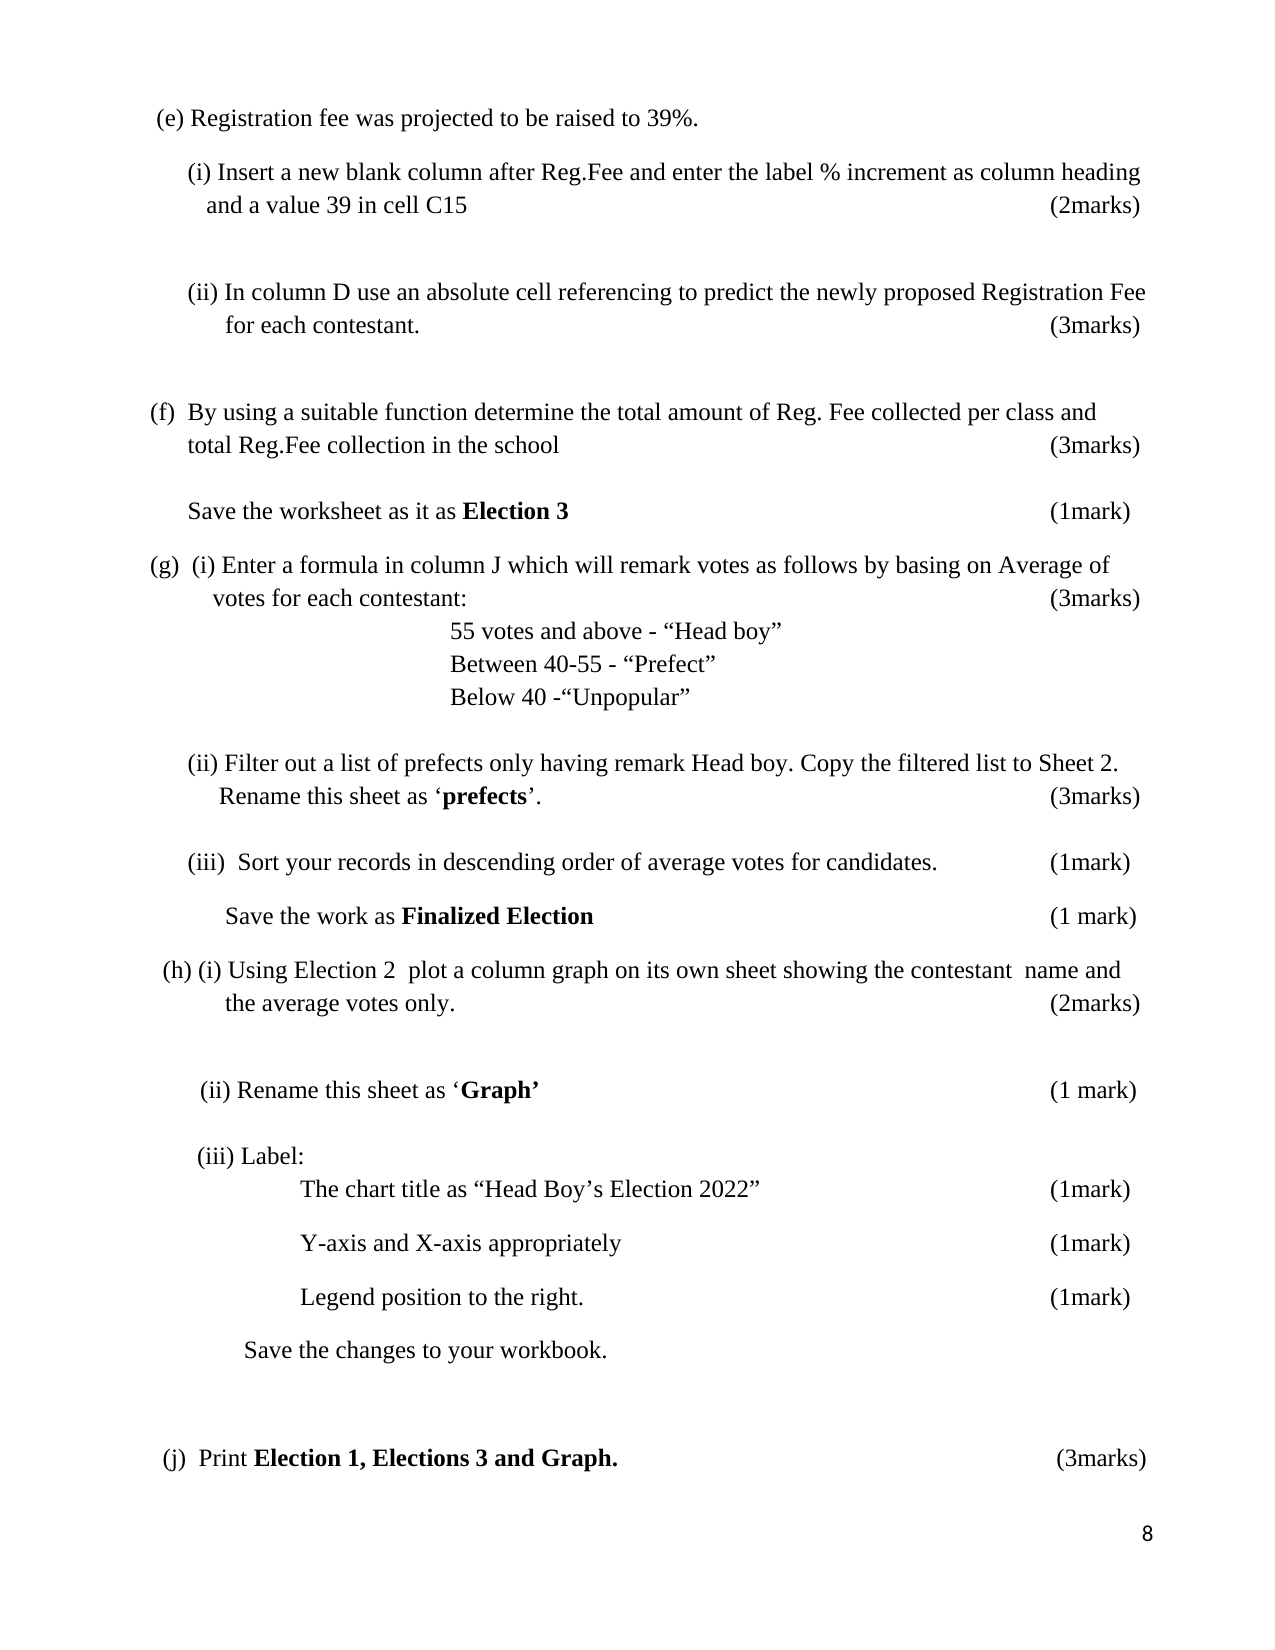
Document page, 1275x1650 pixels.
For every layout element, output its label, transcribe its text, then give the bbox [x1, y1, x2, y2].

text Save the changes to your workbook. [150, 1335, 1153, 1364]
text Between 40-55 - “Prefect” [300, 649, 1153, 678]
text (ii) In column D use an absolute cell referencing to predict the newly proposed Registration Fee [150, 277, 1153, 306]
text Save the worksheet as it as Election 3 (1mark) [150, 496, 1153, 525]
text (f) By using a suitable function determine the total amount of Reg. Fee collected per class and [150, 397, 1153, 426]
text (ii) Filter out a list of prefects only having remark Head boy. Copy the filtered list to Sheet 2. [150, 748, 1153, 777]
text for each contestant. (3marks) [150, 310, 1153, 339]
text the average votes only. (2marks) [150, 988, 1153, 1017]
text (iii) Label: [150, 1141, 1153, 1169]
text Save the work as Finalized Election (1 mark) [150, 901, 1153, 930]
text Legend position to the right. (1mark) [225, 1282, 1153, 1310]
text Rename this sheet as ‘prefects’. (3marks) [150, 781, 1153, 810]
text 55 votes and above - “Head boy” [150, 616, 1153, 645]
text (j) Print Election 1, Elections 3 and Graph. (3marks) [150, 1443, 1153, 1472]
text total Reg.Fee collection in the school (3marks) [150, 430, 1153, 459]
text Below 40 -“Unpopular” [300, 682, 1153, 711]
text The chart title as “Head Boy’s Election 2022” (1mark) [225, 1174, 1153, 1203]
text (iii) Sort your records in descending order of average votes for candidates. (1mark) [150, 847, 1153, 876]
text (g) (i) Enter a formula in column J which will remark votes as follows by basing on Average of [150, 550, 1153, 579]
text (ii) Rename this sheet as ‘Graph’ (1 mark) [150, 1075, 1153, 1103]
text (h) (i) Using Election 2 plot a column graph on its own sheet showing the contestant name and [150, 955, 1153, 984]
text (i) Insert a new blank column after Reg.Fee and enter the label % increment as column heading [150, 157, 1153, 186]
text votes for each contestant: (3marks) [150, 583, 1153, 612]
text and a value 39 in cell C15 (2marks) [150, 190, 1153, 219]
text (e) Registration fee was projected to be raised to 39%. [150, 103, 1153, 132]
text Y-axis and X-axis appropriately (1mark) [225, 1228, 1153, 1256]
